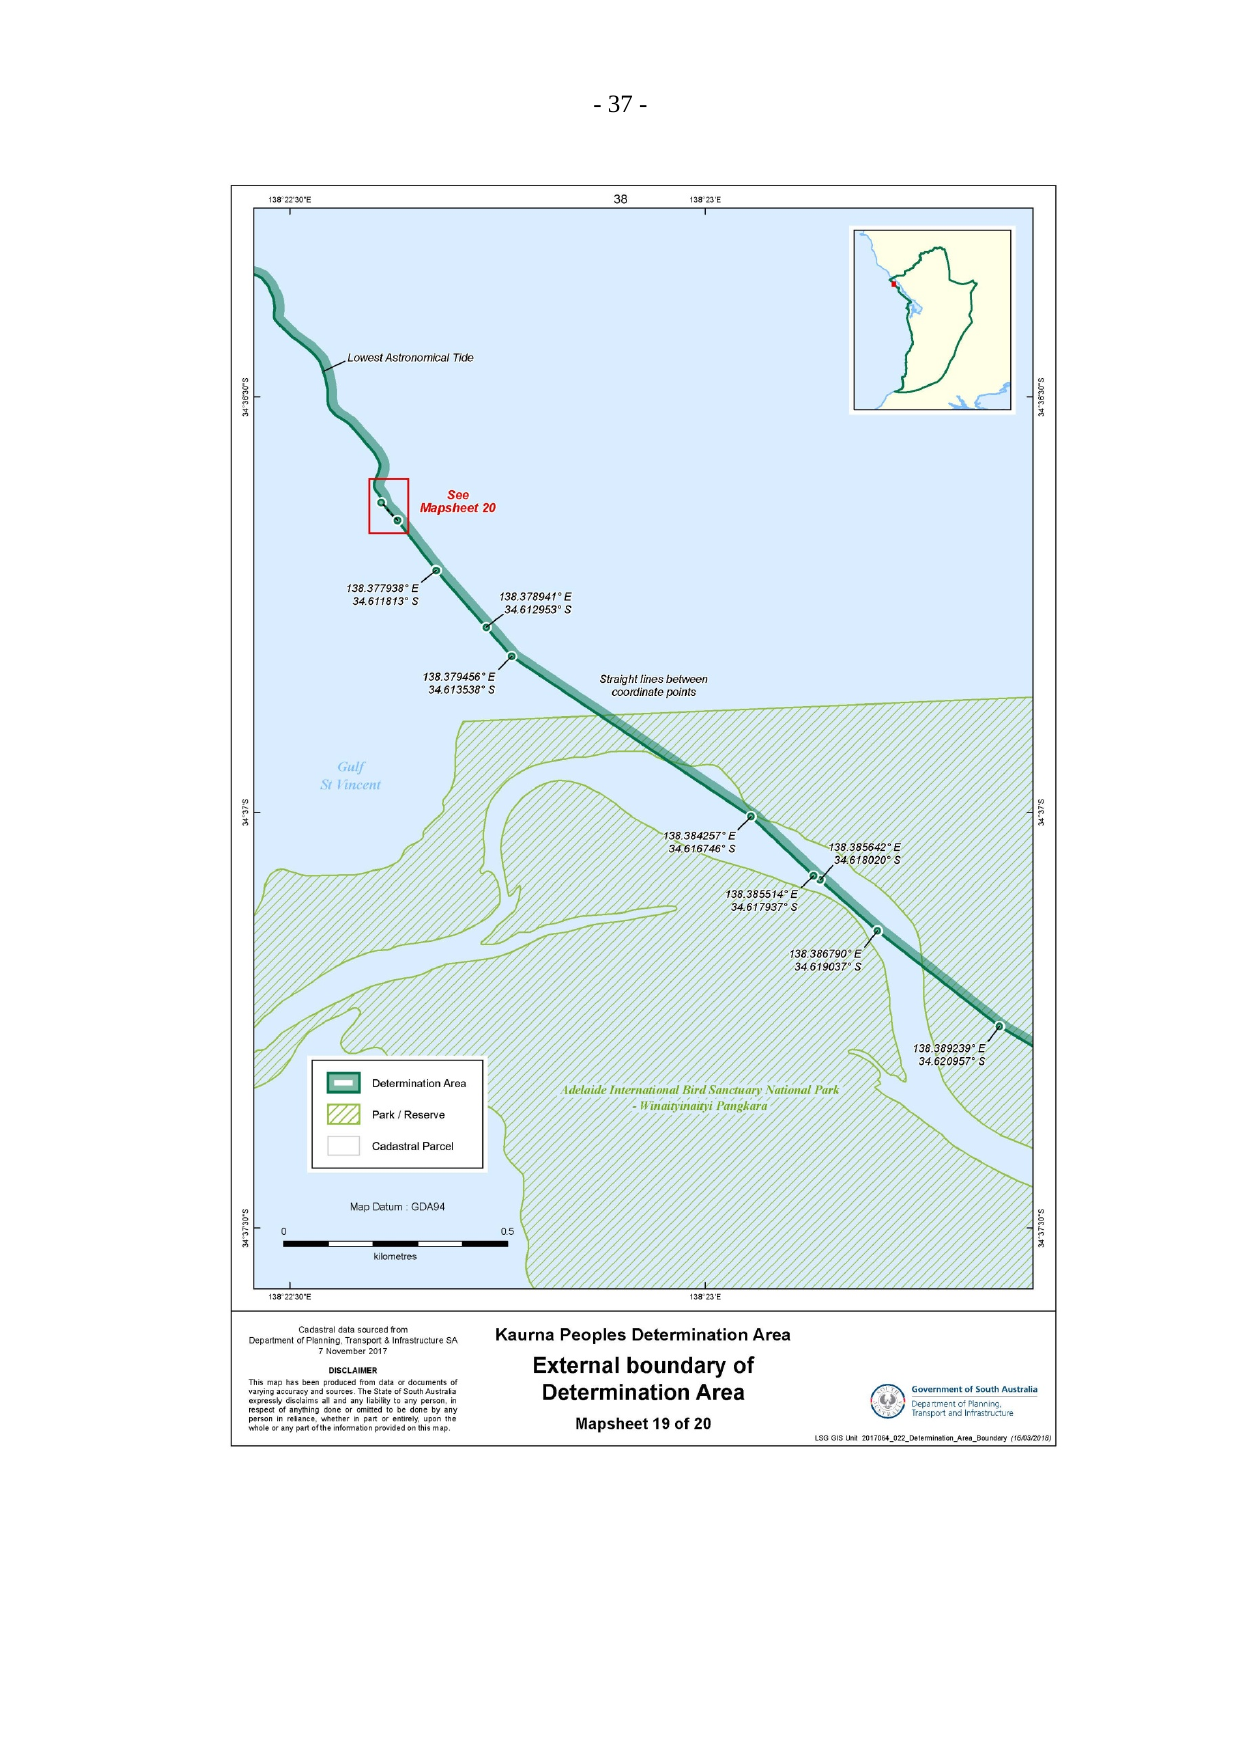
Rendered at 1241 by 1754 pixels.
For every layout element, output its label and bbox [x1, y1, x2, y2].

picture [150, 150, 1091, 1481]
